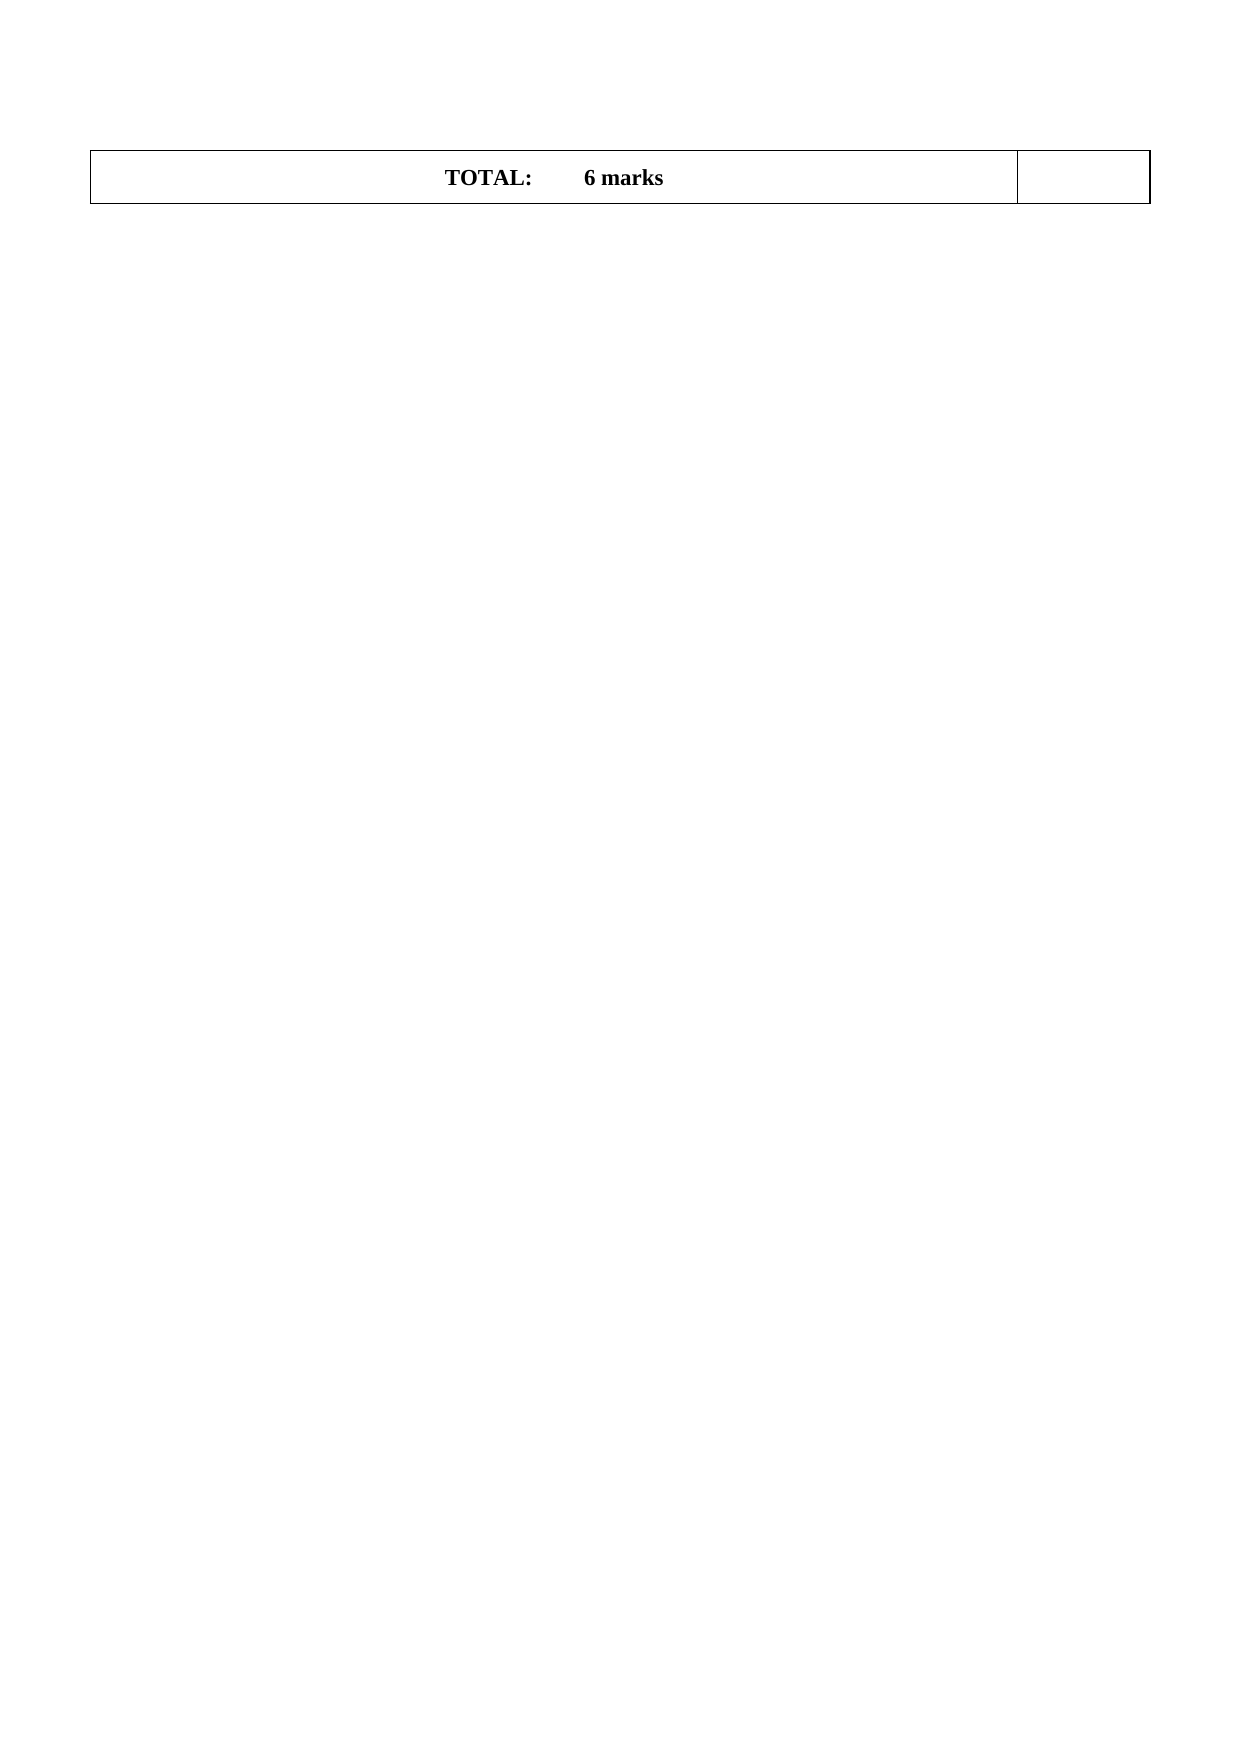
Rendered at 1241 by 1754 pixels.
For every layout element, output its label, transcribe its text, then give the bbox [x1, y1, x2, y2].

table_cell TOTAL: 6 marks [91, 151, 1017, 202]
table_cell [1018, 151, 1149, 202]
